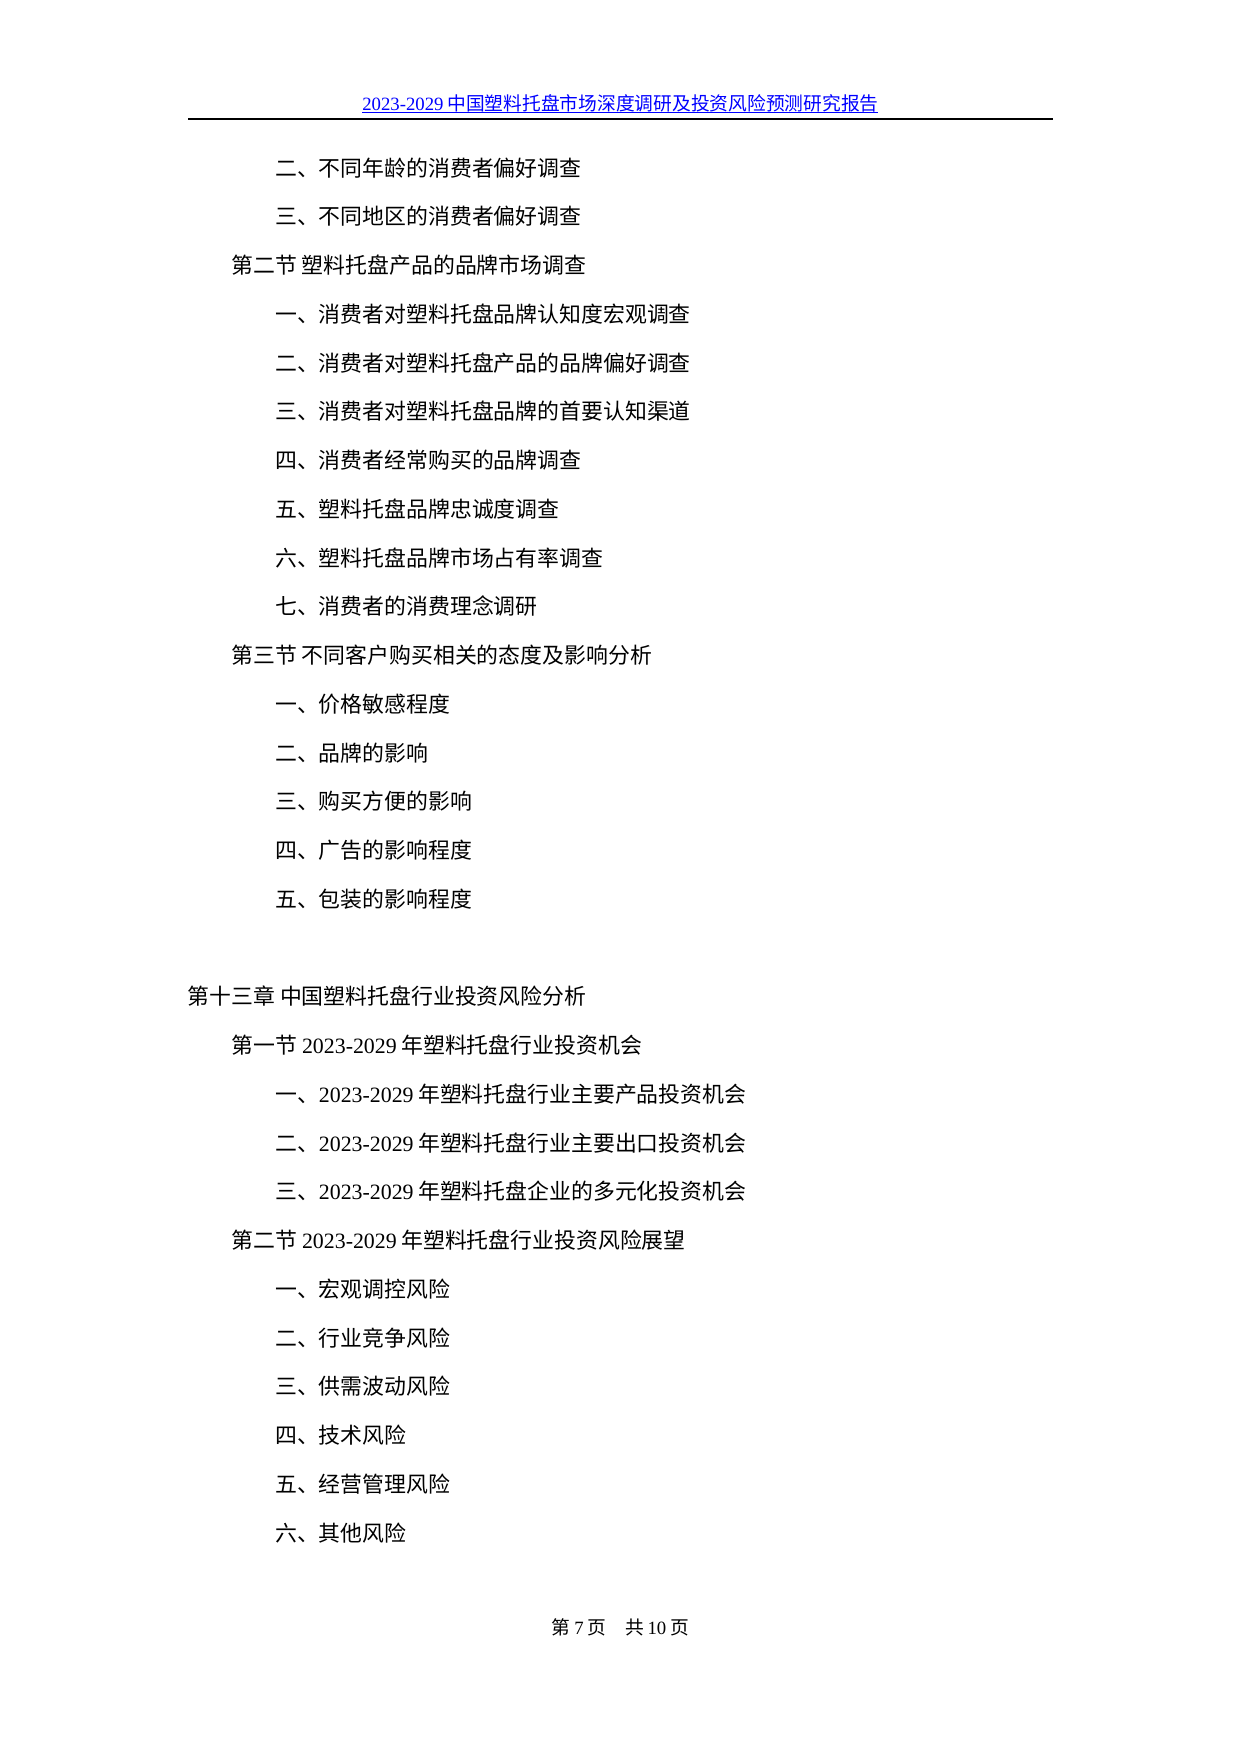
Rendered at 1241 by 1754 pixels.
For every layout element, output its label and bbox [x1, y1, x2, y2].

text [187, 150, 1053, 1548]
